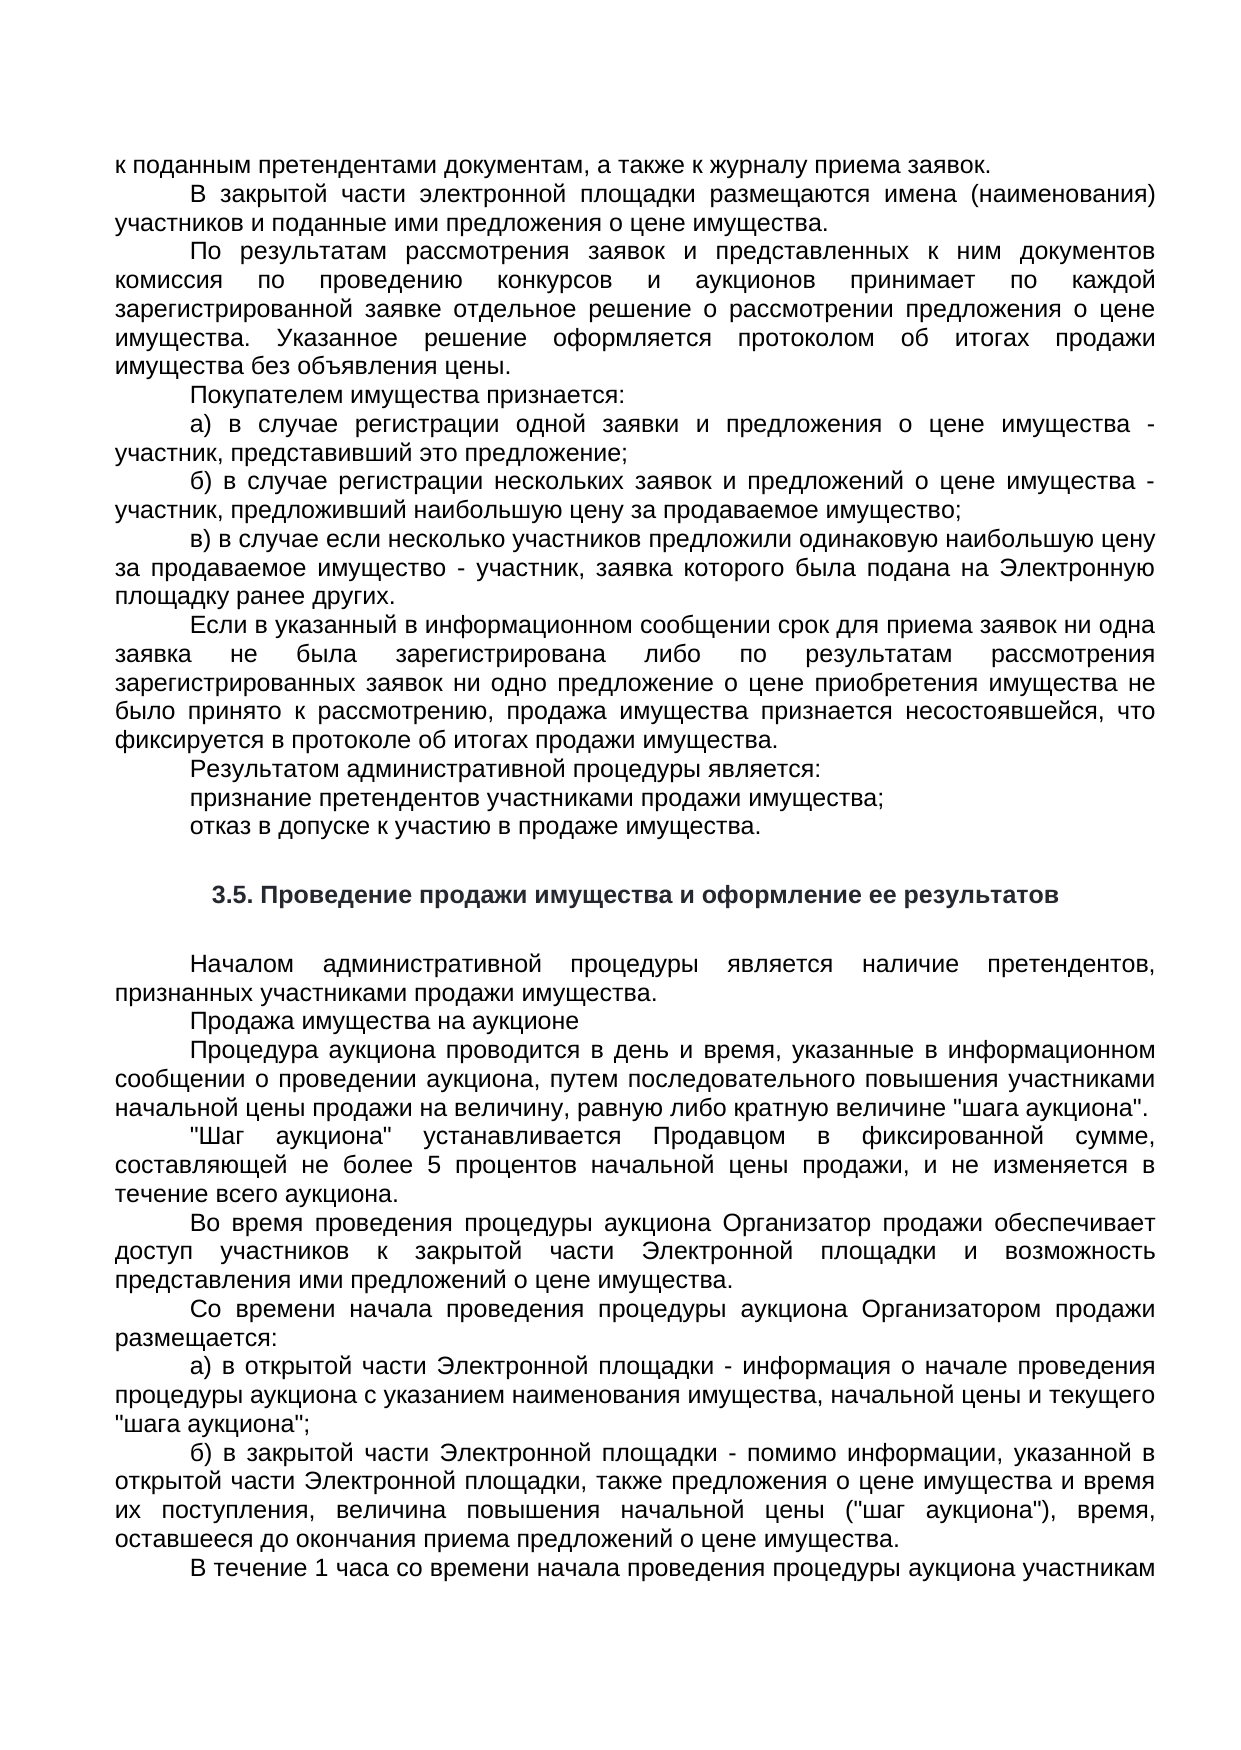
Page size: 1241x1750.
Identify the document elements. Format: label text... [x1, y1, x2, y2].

text Если в указанный в информационном сообщении срок для приема заявок ни одна заявка не была зарегистрирована либо по результатам рассмотрения зарегистрированных заявок ни одно предложение о цене приобретения имущества не было принято к рассмотрению, продажа имущества признается несостоявшейся, что фиксируется в протоколе об итогах продажи имущества. [114, 610, 1157, 754]
text "Шаг аукциона" устанавливается Продавцом в фиксированной сумме, составляющей не более 5 процентов начальной цены продажи, и не изменяется в течение всего аукциона. [114, 1121, 1157, 1207]
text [114, 1552, 1157, 1581]
text По результатам рассмотрения заявок и представленных к ним документов комиссия по проведению конкурсов и аукционов принимает по каждой зарегистрированной заявке отдельное решение о рассмотрении предложения о цене имущества. Указанное решение оформляется протоколом об итогах продажи имущества без объявления цены. [114, 236, 1157, 380]
text а) в открытой части Электронной площадки - информация о начале проведения процедуры аукциона с указанием наименования имущества, начальной цены и текущего "шага аукциона"; [114, 1351, 1157, 1437]
text в) в случае если несколько участников предложили одинаковую наибольшую цену за продаваемое имущество - участник, заявка которого была подана на Электронную площадку ранее других. [114, 524, 1157, 610]
text Покупателем имущества признается: [114, 380, 1157, 409]
text б) в закрытой части Электронной площадки - помимо информации, указанной в открытой части Электронной площадки, также предложения о цене имущества и время их поступления, величина повышения начальной цены ("шаг аукциона"), время, оставшееся до окончания приема предложений о цене имущества. [114, 1437, 1157, 1552]
text а) в случае регистрации одной заявки и предложения о цене имущества - участник, представивший это предложение; [114, 409, 1157, 466]
subtitle 3.5. Проведение продажи имущества и оформление ее результатов [114, 880, 1157, 909]
text отказ в допуске к участию в продаже имущества. [114, 811, 1157, 840]
text б) в случае регистрации нескольких заявок и предложений о цене имущества - участник, предложивший наибольшую цену за продаваемое имущество; [114, 466, 1157, 524]
text В закрытой части электронной площадки размещаются имена (наименования) участников и поданные ими предложения о цене имущества. [114, 179, 1157, 236]
text Со времени начала проведения процедуры аукциона Организатором продажи размещается: [114, 1294, 1157, 1351]
text Результатом административной процедуры является: [114, 754, 1157, 782]
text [114, 150, 1157, 179]
text Продажа имущества на аукционе [114, 1006, 1157, 1035]
text Процедура аукциона проводится в день и время, указанные в информационном сообщении о проведении аукциона, путем последовательного повышения участниками начальной цены продажи на величину, равную либо кратную величине "шага аукциона". [114, 1035, 1157, 1121]
text признание претендентов участниками продажи имущества; [114, 782, 1157, 811]
text Началом административной процедуры является наличие претендентов, признанных участниками продажи имущества. [114, 949, 1157, 1006]
text Во время проведения процедуры аукциона Организатор продажи обеспечивает доступ участников к закрытой части Электронной площадки и возможность представления ими предложений о цене имущества. [114, 1207, 1157, 1294]
